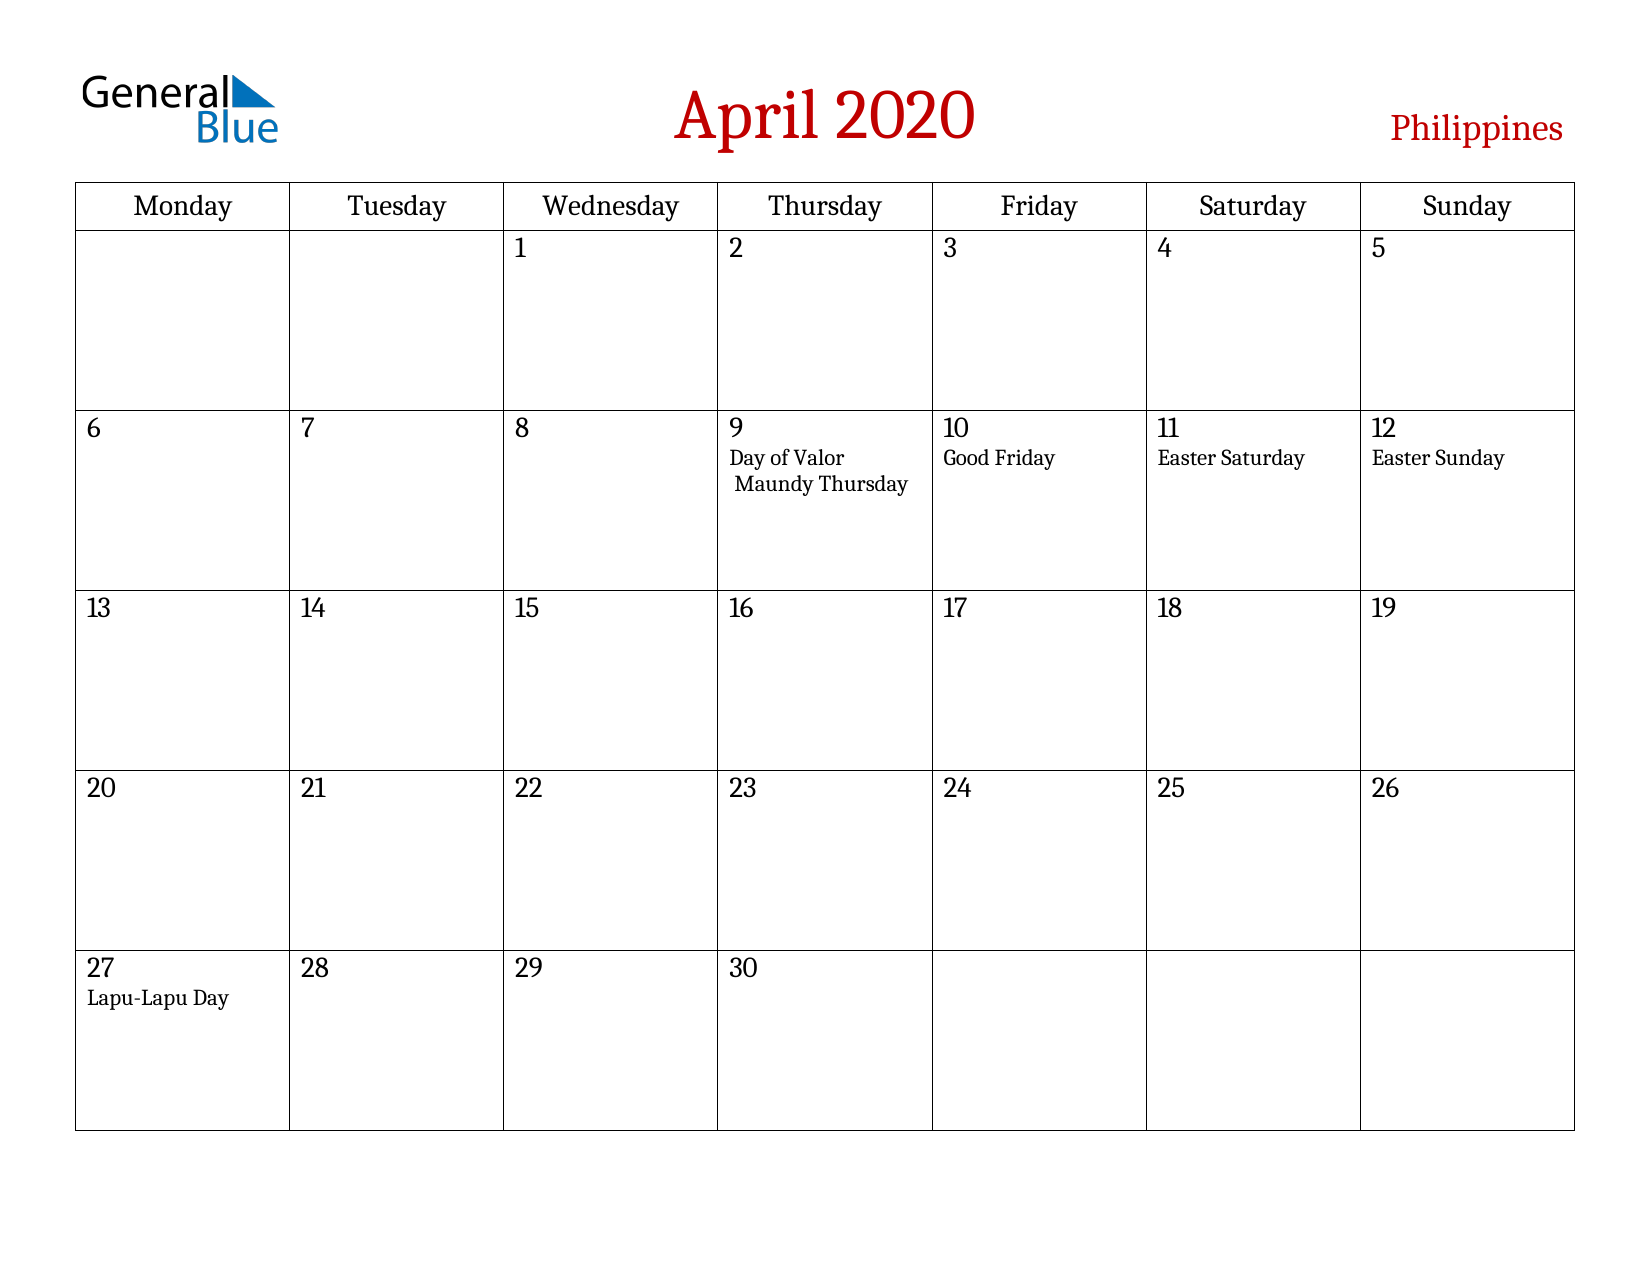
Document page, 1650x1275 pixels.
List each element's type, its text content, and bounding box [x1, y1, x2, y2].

table_cell Easter Sunday [1361, 445, 1574, 590]
table_cell 2 [718, 231, 932, 264]
table_cell [1361, 951, 1574, 985]
table_header April 2020 [504, 75, 1146, 182]
table_cell [1147, 265, 1360, 410]
table_cell [76, 625, 289, 770]
table_cell 23 [718, 771, 932, 805]
table_cell [290, 265, 503, 410]
table_cell 1 [504, 231, 717, 264]
table_cell [290, 445, 503, 590]
table_cell Saturday [1147, 183, 1360, 230]
table_cell [1361, 985, 1574, 1130]
table_cell Monday [76, 183, 289, 230]
table_cell 18 [1147, 591, 1360, 625]
table_cell Friday [933, 183, 1146, 230]
table_cell [504, 445, 717, 590]
table_cell 21 [290, 771, 503, 805]
table_cell Easter Saturday [1147, 445, 1360, 590]
table_cell 26 [1361, 771, 1574, 805]
table_cell [290, 625, 503, 770]
table_cell 22 [504, 771, 717, 805]
table_cell Lapu-Lapu Day [76, 985, 289, 1130]
table_cell 8 [504, 411, 717, 444]
table_cell 4 [1147, 231, 1360, 264]
table_cell Thursday [718, 183, 932, 230]
table_header [76, 75, 503, 182]
table_cell [718, 265, 932, 410]
table_cell [1147, 805, 1360, 950]
table_cell [76, 805, 289, 950]
table_cell 12 [1361, 411, 1574, 444]
table_cell [1361, 805, 1574, 950]
table_cell 28 [290, 951, 503, 985]
table_cell [290, 805, 503, 950]
table_cell [1147, 985, 1360, 1130]
table_cell 29 [504, 951, 717, 985]
table_cell Tuesday [290, 183, 503, 230]
table_cell [290, 985, 503, 1130]
table_cell 27 [76, 951, 289, 985]
picture [82, 75, 278, 143]
table_cell 10 [933, 411, 1146, 444]
table_cell 9 [718, 411, 932, 444]
table_cell 7 [290, 411, 503, 444]
table_cell [933, 265, 1146, 410]
table_cell [1147, 625, 1360, 770]
table_cell 3 [933, 231, 1146, 264]
table_cell [504, 265, 717, 410]
table_cell 16 [718, 591, 932, 625]
table_cell [933, 985, 1146, 1130]
table_cell 15 [504, 591, 717, 625]
table_cell [718, 805, 932, 950]
table_cell [718, 625, 932, 770]
table_cell 11 [1147, 411, 1360, 444]
table_cell 30 [718, 951, 932, 985]
table_cell 20 [76, 771, 289, 805]
table_cell Wednesday [504, 183, 717, 230]
table_cell 17 [933, 591, 1146, 625]
table_cell 19 [1361, 591, 1574, 625]
table_cell Day of Valor Maundy Thursday [718, 445, 932, 590]
table_cell [76, 445, 289, 590]
table_cell 14 [290, 591, 503, 625]
table_cell 25 [1147, 771, 1360, 805]
table_cell Sunday [1361, 183, 1574, 230]
table_cell [290, 231, 503, 264]
table_cell [1147, 951, 1360, 985]
table_cell Good Friday [933, 445, 1146, 590]
table_cell [933, 951, 1146, 985]
table_cell [1361, 625, 1574, 770]
table_cell [76, 265, 289, 410]
table_cell 24 [933, 771, 1146, 805]
table_cell [504, 805, 717, 950]
table_cell [1361, 265, 1574, 410]
table_cell [504, 625, 717, 770]
table_header Philippines [1146, 75, 1574, 182]
table_cell [933, 625, 1146, 770]
table_cell 6 [76, 411, 289, 444]
table_cell 13 [76, 591, 289, 625]
table_cell 5 [1361, 231, 1574, 264]
table_cell [718, 985, 932, 1130]
table_cell [504, 985, 717, 1130]
table_cell [933, 805, 1146, 950]
table_cell [76, 231, 289, 264]
